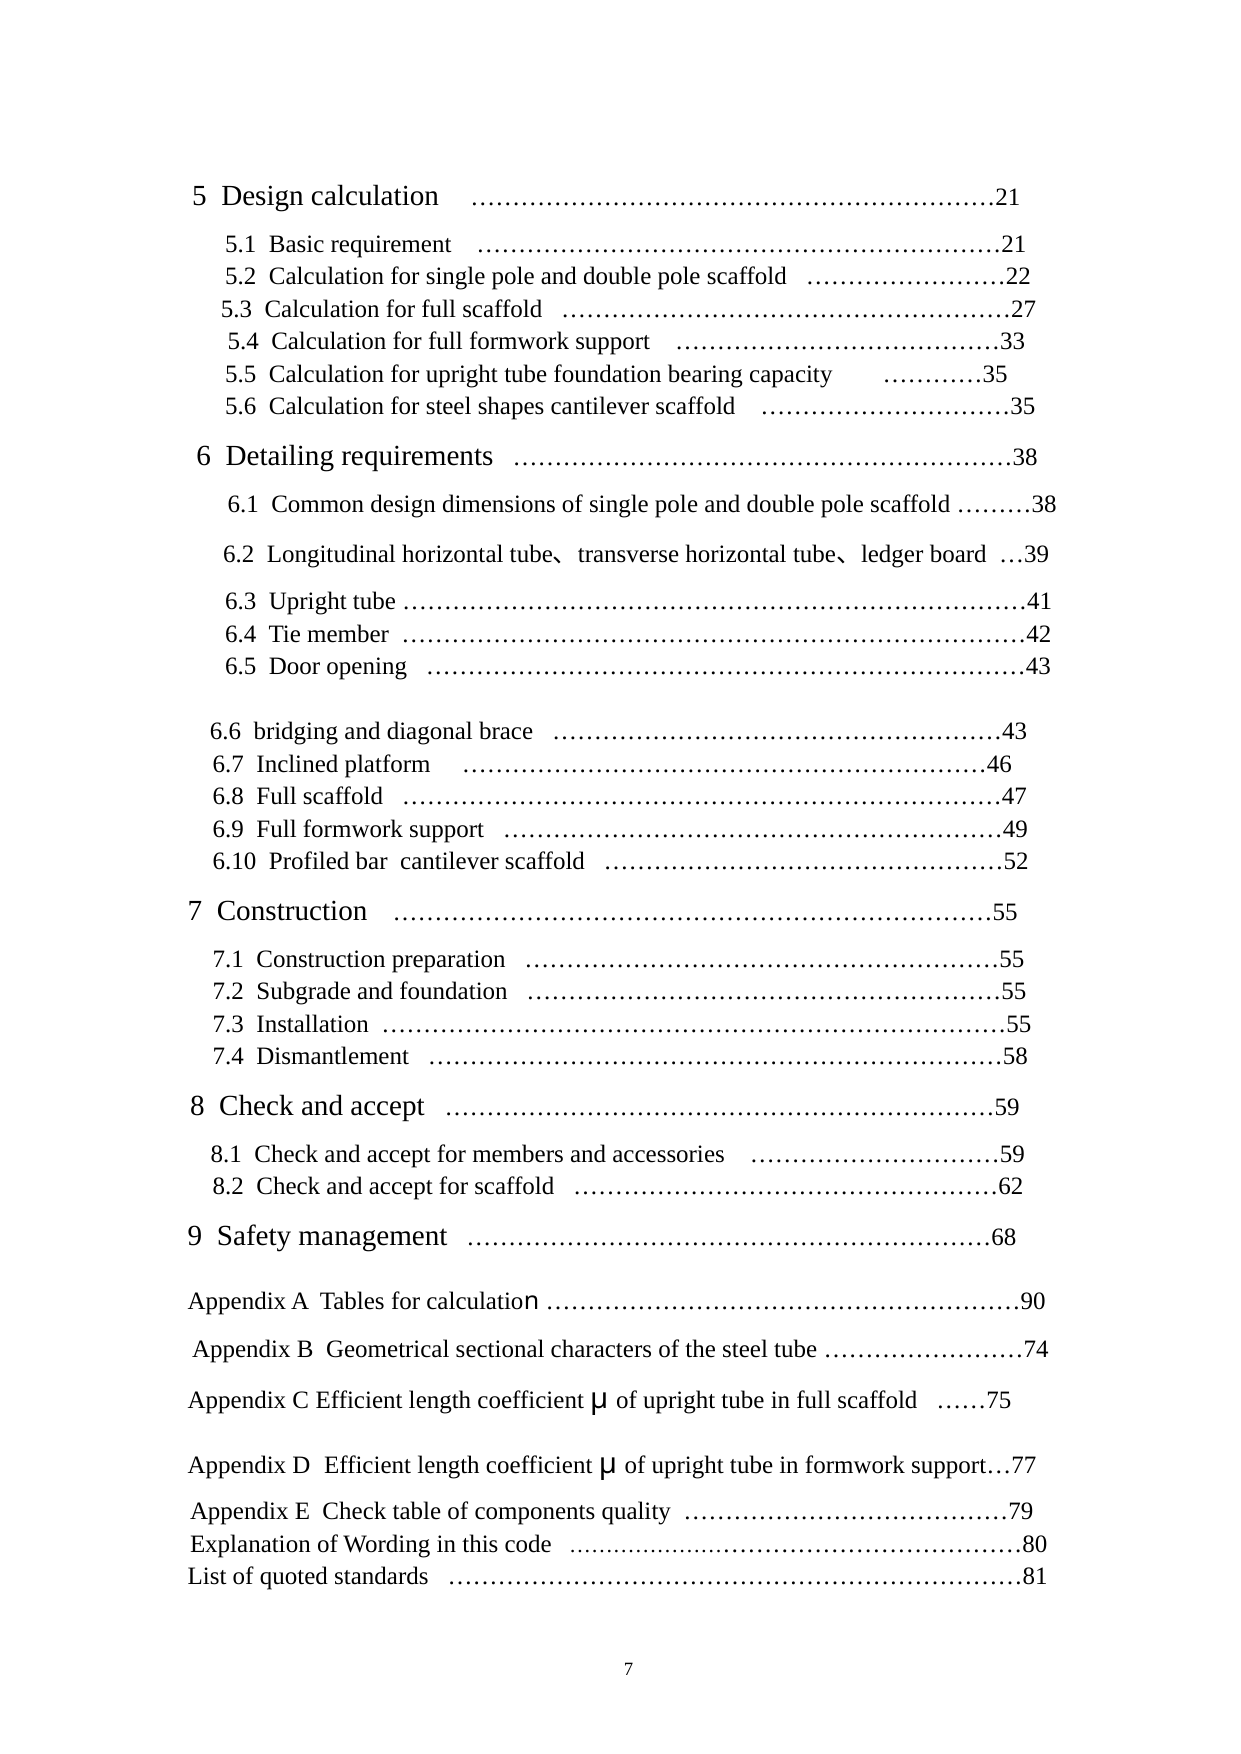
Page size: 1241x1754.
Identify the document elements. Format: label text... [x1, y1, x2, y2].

text 7.3 Installation …………………………………………………………………55 [187, 1007, 1069, 1039]
text Appendix E Check table of components quality …………………………………79 [190, 1494, 1069, 1527]
text 6.3 Upright tube …………………………………………………………………41 [187, 584, 1091, 617]
text 5.3 Calculation for full scaffold ………………………………………………27 [183, 292, 1091, 324]
text 6.5 Door opening ………………………………………………………………43 [187, 649, 1106, 682]
text 5.5 Calculation for upright tube foundation bearing capacity …………35 [187, 357, 1091, 389]
text 5.6 Calculation for steel shapes cantilever scaffold …………………………35 [187, 389, 1091, 422]
text 8.2 Check and accept for scaffold ……………………………………………62 [187, 1169, 1066, 1202]
text 6.2 Longitudinal horizontal tube、transverse horizontal tube、ledger board …39 [185, 519, 1091, 584]
text 6.6 bridging and diagonal brace ………………………………………………43 [177, 714, 1069, 747]
text 7 Construction ………………………………………………………………55 [187, 877, 1069, 942]
text 5.2 Calculation for single pole and double pole scaffold ……………………22 [187, 259, 1091, 292]
text 6.1 Common design dimensions of single pole and double pole scaffold ………38 [190, 487, 1091, 519]
text Appendix D Efficient length coefficient μ of upright tube in formwork support…77 [187, 1429, 1069, 1494]
text Explanation of Wording in this code …………………………………………………80 [190, 1527, 1069, 1559]
text 9 Safety management ………………………………………………………68 [187, 1202, 1069, 1267]
text 5.1 Basic requirement ………………………………………………………21 [187, 227, 1087, 259]
text 8.1 Check and accept for members and accessories …………………………59 [185, 1137, 1069, 1169]
text List of quoted standards ……………………………………………………………81 [187, 1559, 1091, 1592]
text 6.4 Tie member …………………………………………………………………42 [187, 617, 1091, 649]
text Appendix C Efficient length coefficient μ of upright tube in full scaffold ……75 [187, 1364, 1069, 1429]
text 6 Detailing requirements ……………………………………………………38 [196, 422, 1091, 487]
text 7.2 Subgrade and foundation …………………………………………………55 [187, 974, 1069, 1007]
text 5 Design calculation ………………………………………………………21 [192, 162, 1069, 227]
text 6.7 Inclined platform ………………………………………………………46 [187, 747, 1069, 779]
text Appendix A Tables for calculation …………………………………………………90 [187, 1267, 1069, 1332]
text 7.4 Dismantlement ……………………………………………………………58 [187, 1039, 1069, 1072]
text 6.8 Full scaffold ………………………………………………………………47 [187, 779, 1069, 812]
text 5.4 Calculation for full formwork support …………………………………33 [190, 324, 1075, 357]
text Appendix B Geometrical sectional characters of the steel tube ……………………74 [192, 1332, 1069, 1364]
text 7.1 Construction preparation …………………………………………………55 [187, 942, 1069, 974]
text 6.10 Profiled bar cantilever scaffold …………………………………………52 [187, 844, 1069, 877]
text 6.9 Full formwork support ……………………………………………………49 [187, 812, 1069, 844]
text 8 Check and accept …………………………………………………………59 [190, 1072, 1066, 1137]
